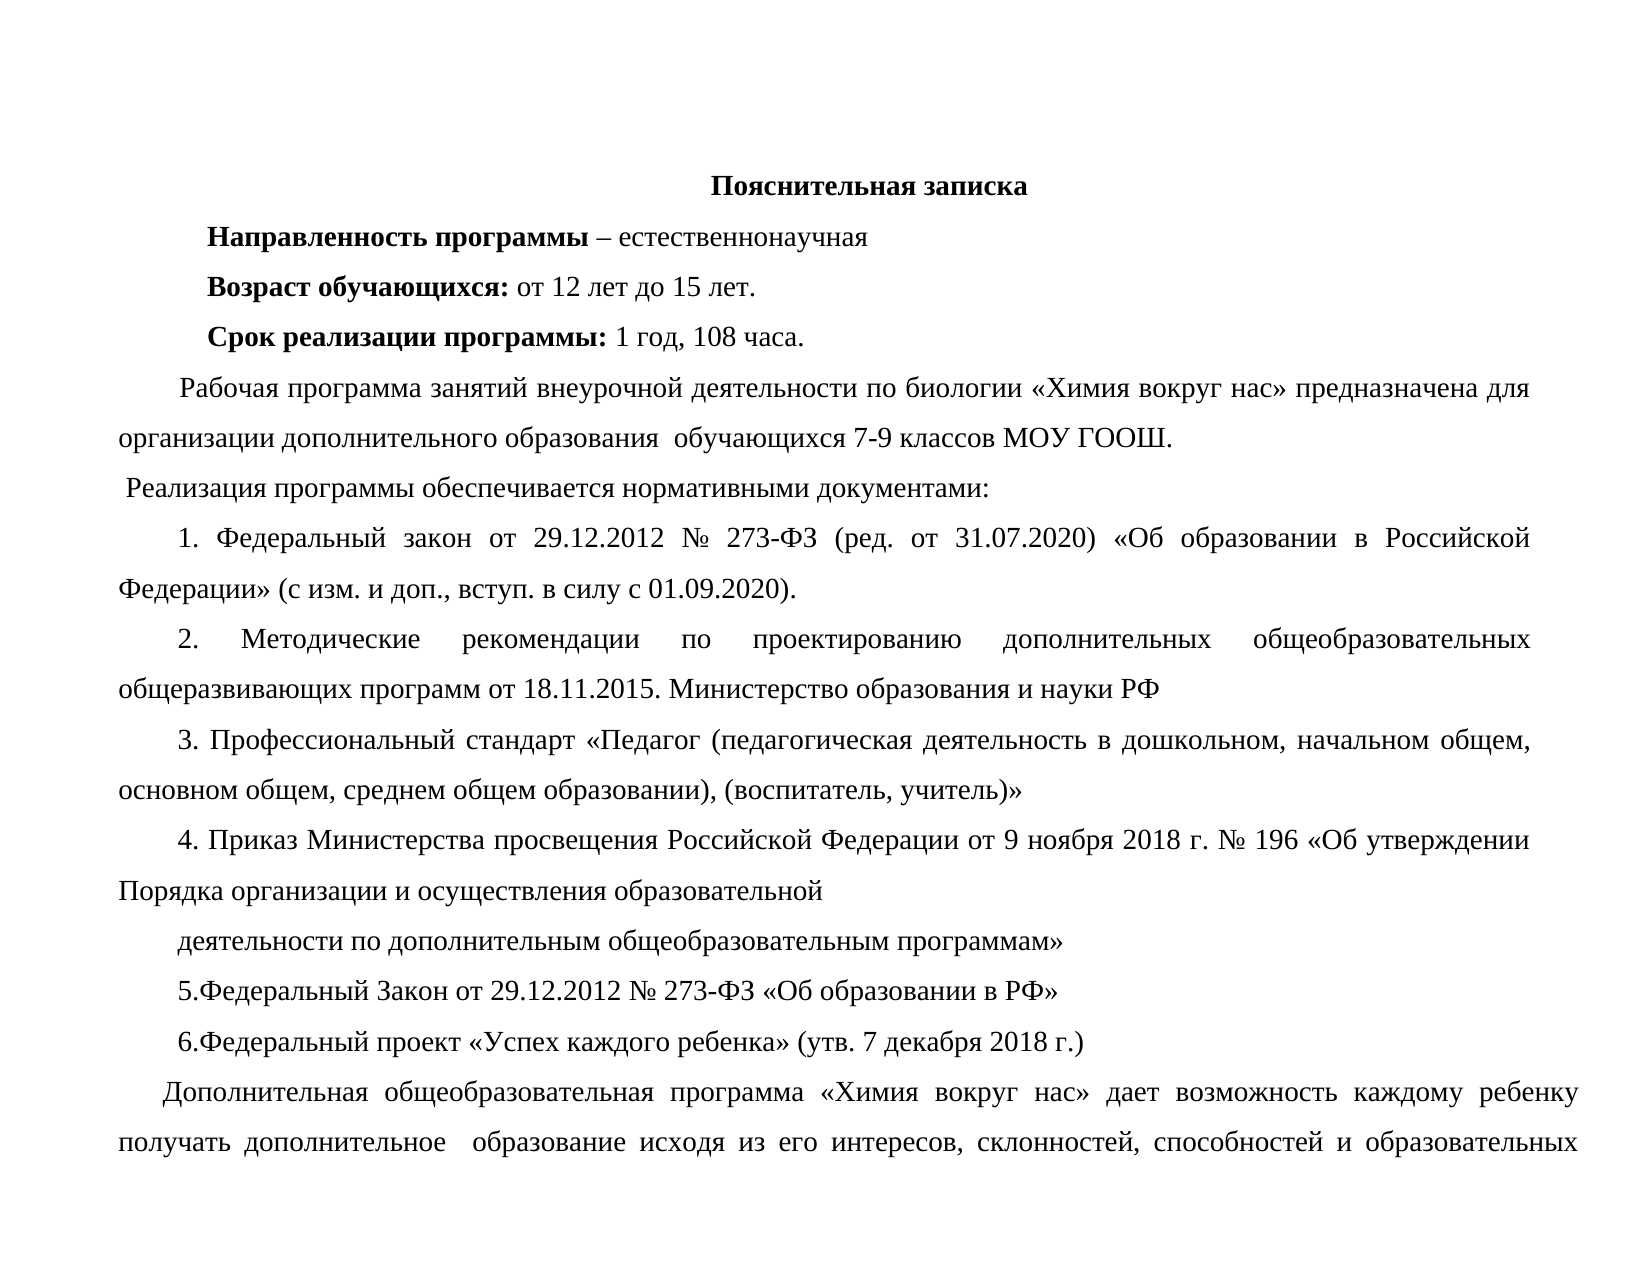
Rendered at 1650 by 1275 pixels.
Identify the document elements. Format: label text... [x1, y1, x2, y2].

text Реализация программы обеспечивается нормативными документами: [118, 470, 1532, 504]
text 6.Федеральный проект «Успех каждого ребенка» (утв. 7 декабря 2018 г.) [118, 1024, 1532, 1057]
text Срок реализации программы: 1 год, 108 часа. [148, 319, 1532, 353]
text Рабочая программа занятий внеурочной деятельности по биологии «Химия вокруг нас» предназначена для организации дополнительного образования обучающихся 7-9 классов МОУ ГООШ. [118, 370, 1532, 453]
text Возраст обучающихся: от 12 лет до 15 лет. [148, 269, 1532, 303]
text Пояснительная записка [148, 168, 1532, 202]
text 5.Федеральный Закон от 29.12.2012 № 273-ФЗ «Об образовании в РФ» [118, 973, 1532, 1007]
text 2. Методические рекомендации по проектированию дополнительных общеобразовательных общеразвивающих программ от 18.11.2015. Министерство образования и науки РФ [118, 621, 1532, 705]
text Направленность программы – естественнонаучная [148, 219, 1532, 252]
text 3. Профессиональный стандарт «Педагог (педагогическая деятельность в дошкольном, начальном общем, основном общем, среднем общем образовании), (воспитатель, учитель)» [118, 722, 1532, 806]
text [118, 1074, 1580, 1158]
text 4. Приказ Министерства просвещения Российской Федерации от 9 ноября 2018 г. № 196 «Об утверждении Порядка организации и осуществления образовательной [118, 822, 1532, 906]
text деятельности по дополнительным общеобразовательным программам» [118, 923, 1532, 957]
text 1. Федеральный закон от 29.12.2012 № 273-ФЗ (ред. от 31.07.2020) «Об образовании в Российской Федерации» (с изм. и доп., вступ. в силу с 01.09.2020). [118, 521, 1532, 604]
